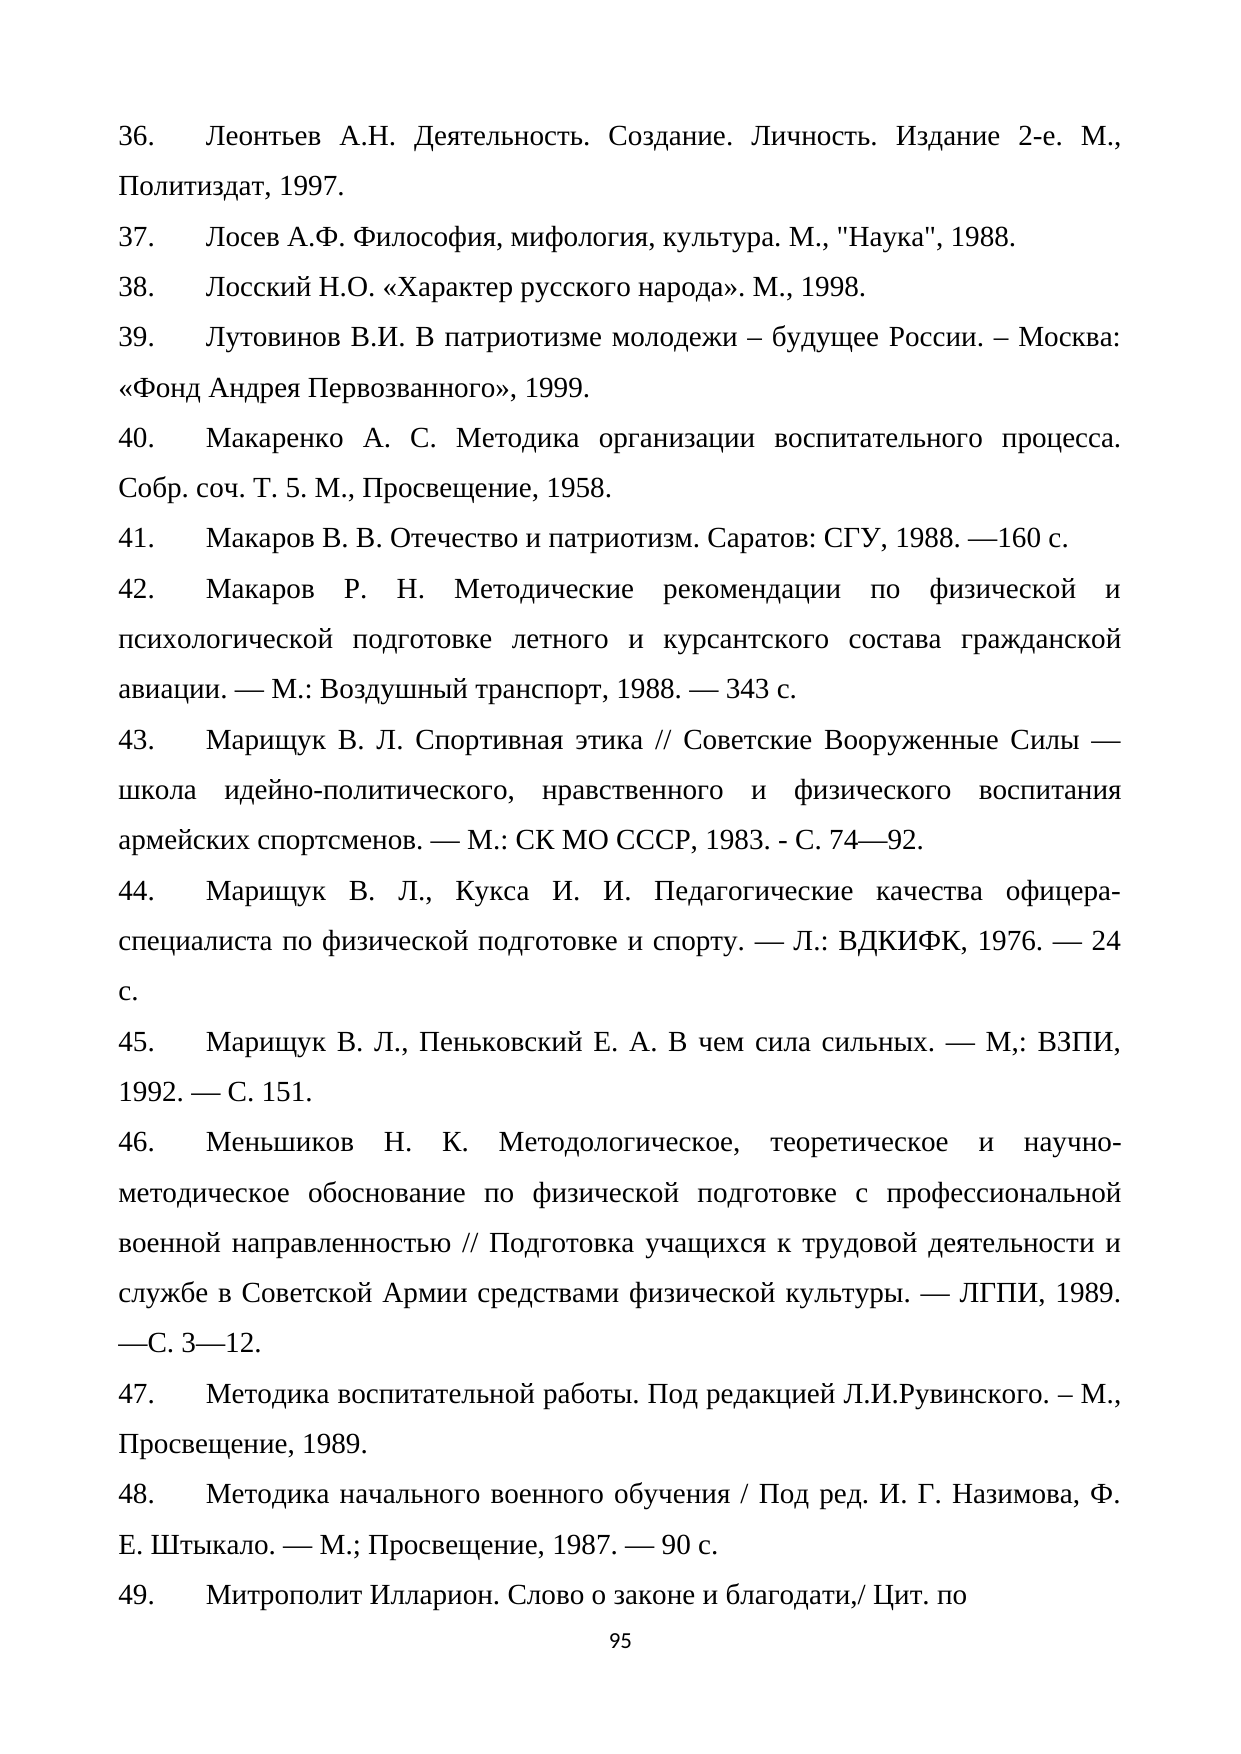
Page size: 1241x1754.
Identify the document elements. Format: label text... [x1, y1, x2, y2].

list Лосский Н.О. «Характер русского народа». М., 1998. [118, 269, 1122, 303]
list Лосев А.Ф. Философия, мифология, культура. М., "Наука", 1988. [118, 219, 1122, 252]
list Марищук В. Л., Кукса И. И. Педагогические качества офицера-специалиста по физической подготовке и спорту. — Л.: ВДКИФК, 1976. — 24 с. [118, 873, 1122, 1007]
list Макаров Р. Н. Методические рекомендации по физической и психологической подготовке летного и курсантского состава гражданской авиации. — М.: Воздушный транспорт, 1988. — 343 с. [118, 571, 1122, 705]
list Лутовинов В.И. В патриотизме молодежи – будущее России. – Москва: «Фонд Андрея Первозванного», 1999. [118, 319, 1122, 403]
list Макаров В. В. Отечество и патриотизм. Саратов: СГУ, 1988. —160 с. [118, 521, 1122, 554]
list Марищук В. Л., Пеньковский Е. А. В чем сила сильных. — М,: ВЗПИ, 1992. — С. 151. [118, 1024, 1122, 1108]
list Леонтьев А.Н. Деятельность. Создание. Личность. Издание 2-е. М., Политиздат, 1997. [118, 118, 1122, 202]
list Митрополит Илларион. Слово о законе и благодати,/ Цит. по [118, 1577, 1122, 1611]
list Марищук В. Л. Спортивная этика // Советские Вооруженные Силы — школа идейно-политического, нравственного и физического воспитания армейских спортсменов. — М.: СК МО СССР, 1983. - С. 74—92. [118, 722, 1122, 856]
list Методика начального военного обучения / Под ред. И. Г. Назимова, Ф. Е. Штыкало. — М.; Просвещение, 1987. — 90 с. [118, 1477, 1122, 1560]
list Макаренко А. С. Методика организации воспитательного процесса. Собр. соч. Т. ., Просвещение, 1958. [118, 420, 1122, 504]
list Методика воспитательной работы. Под редакцией Л.И.Рувинского. – М., Просвещение, 1989. [118, 1376, 1122, 1460]
list Меньшиков Н. К. Методологическое, теоретическое и научно-методическое обоснование по физической подготовке с профессиональной военной направленностью // Подготовка учащихся к трудовой деятельности и службе в Советской Армии средствами физической культуры. — ЛГПИ, 1989. —С. 3—12. [118, 1124, 1122, 1359]
